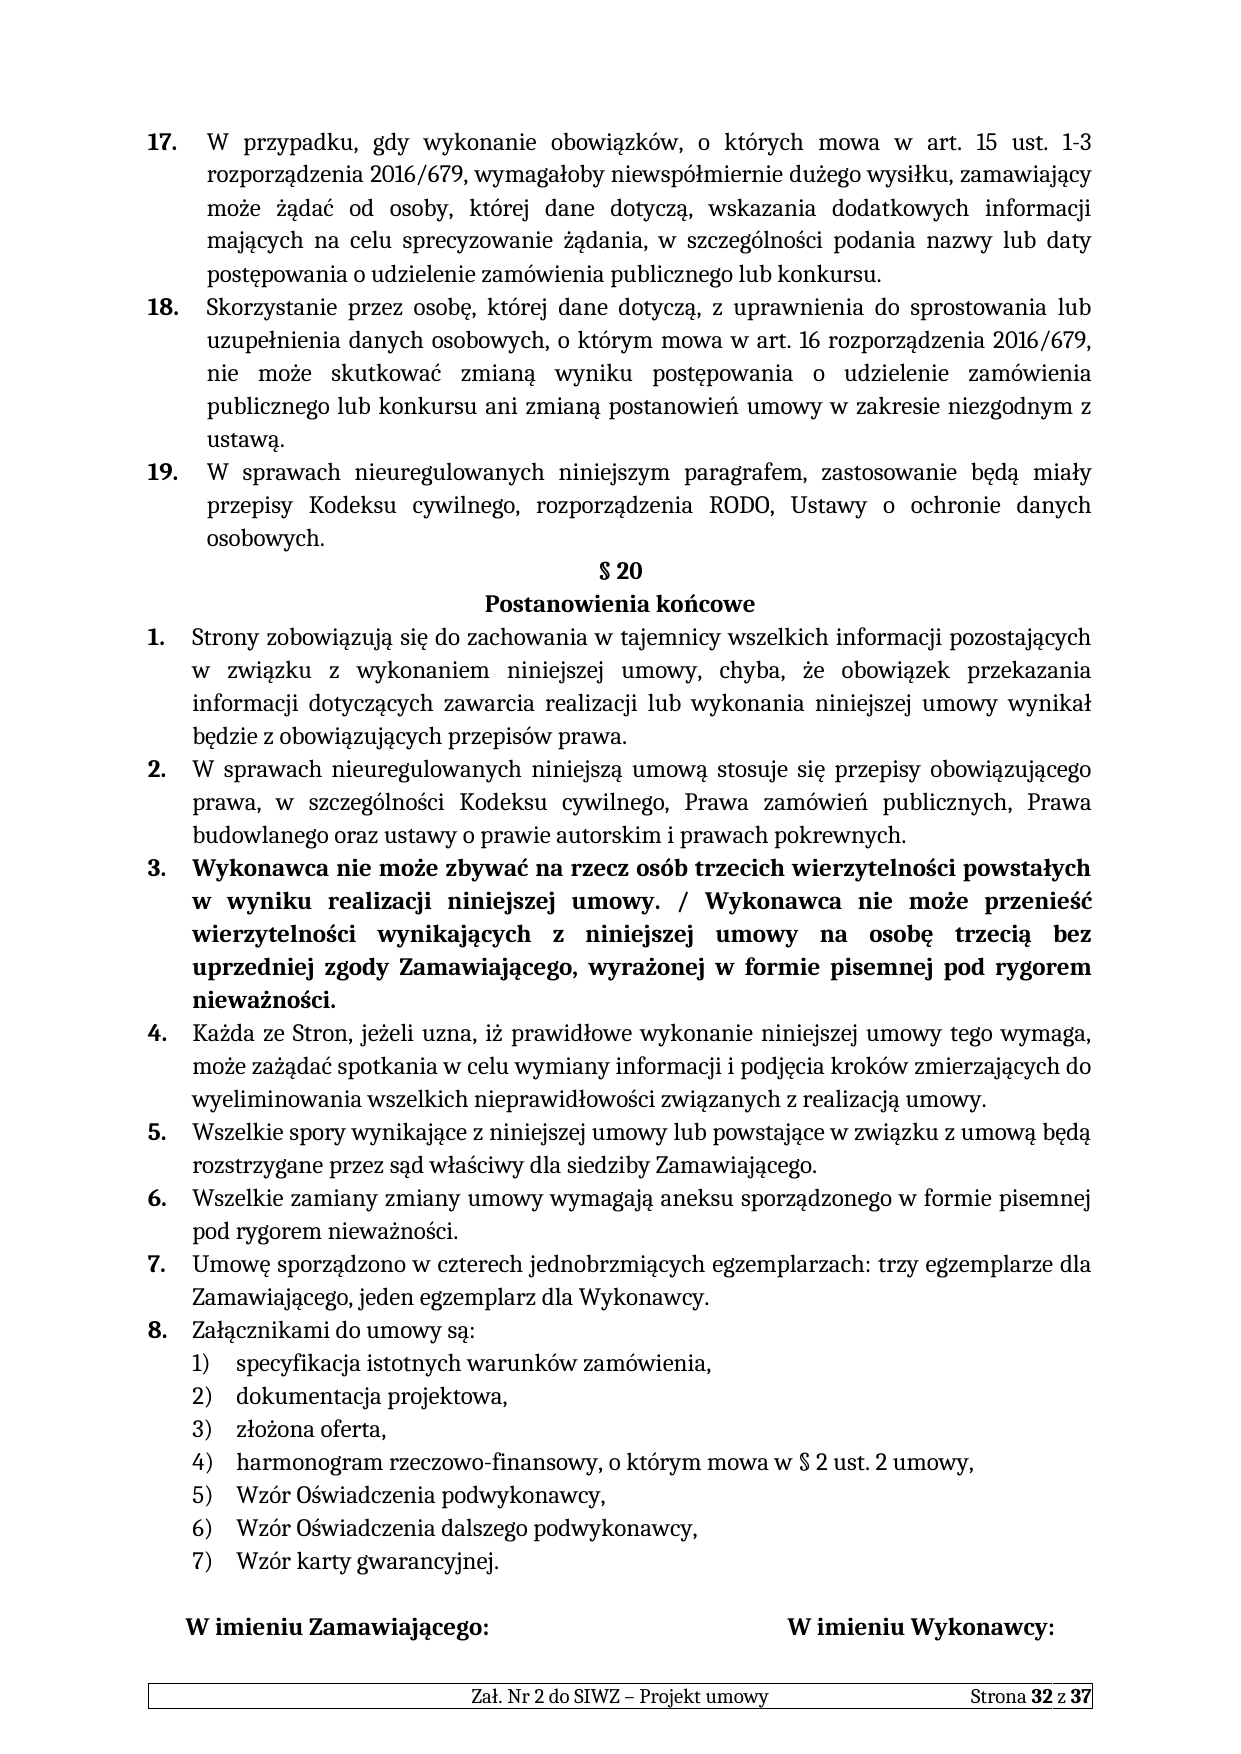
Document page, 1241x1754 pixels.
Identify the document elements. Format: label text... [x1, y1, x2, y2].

list W sprawach nieuregulowanych niniejszą umową stosuje się przepisy obowiązującego prawa, w szczególności Kodeksu cywilnego, Prawa zamówień publicznych, Prawa budowlanego oraz ustawy o prawie autorskim i prawach pokrewnych. [148, 755, 1093, 849]
list Wszelkie zamiany zmiany umowy wymagają aneksu sporządzonego w formie pisemnej pod rygorem nieważności. [148, 1184, 1093, 1246]
list Wzór karty gwarancyjnej. [192, 1547, 1093, 1576]
list W sprawach nieuregulowanych niniejszym paragrafem, zastosowanie będą miały przepisy Kodeksu cywilnego, rozporządzenia RODO, Ustawy o ochronie danych osobowych. [148, 458, 1093, 552]
list Wzór Oświadczenia dalszego podwykonawcy, [192, 1514, 1093, 1543]
list Wykonawca nie może zbywać na rzecz osób trzecich wierzytelności powstałych w wyniku realizacji niniejszej umowy. / Wykonawca nie może przenieść wierzytelności wynikających z niniejszej umowy na osobę trzecią bez uprzedniej zgody Zamawiającego, wyrażonej w formie pisemnej pod rygorem nieważności. [148, 854, 1093, 1015]
list Wzór Oświadczenia podwykonawcy, [192, 1481, 1093, 1510]
list harmonogram rzeczowo-finansowy, o którym mowa w § 2 ust. 2 umowy, [192, 1448, 1093, 1477]
list Wszelkie spory wynikające z niniejszej umowy lub powstające w związku z umową będą rozstrzygane przez sąd właściwy dla siedziby Zamawiającego. [148, 1118, 1093, 1180]
text § 20 [148, 557, 1093, 585]
list W przypadku, gdy wykonanie obowiązków, o których mowa w art. 15 ust. 1-3 rozporządzenia 2016/679, wymagałoby niewspółmiernie dużego wysiłku, zamawiający może żądać od osoby, której dane dotyczą, wskazania dodatkowych informacji mających na celu sprecyzowanie żądania, w szczególności podania nazwy lub daty postępowania o udzielenie zamówienia publicznego lub konkursu. [148, 127, 1093, 288]
list złożona oferta, [192, 1415, 1093, 1444]
list specyfikacja istotnych warunków zamówienia, [192, 1349, 1093, 1378]
list Skorzystanie przez osobę, której dane dotyczą, z uprawnienia do sprostowania lub uzupełnienia danych osobowych, o którym mowa w art. 16 rozporządzenia 2016/679, nie może skutkować zmianą wyniku postępowania o udzielenie zamówienia publicznego lub konkursu ani zmianą postanowień umowy w zakresie niezgodnym z ustawą. [148, 292, 1093, 453]
list Każda ze Stron, jeżeli uzna, iż prawidłowe wykonanie niniejszej umowy tego wymaga, może zażądać spotkania w celu wymiany informacji i podjęcia kroków zmierzających do wyeliminowania wszelkich nieprawidłowości związanych z realizacją umowy. [148, 1019, 1093, 1114]
text W imieniu Zamawiającego: W imieniu Wykonawcy: [148, 1613, 1093, 1642]
list dokumentacja projektowa, [192, 1382, 1093, 1411]
list Załącznikami do umowy są: [148, 1316, 1093, 1345]
list Umowę sporządzono w czterech jednobrzmiących egzemplarzach: trzy egzemplarze dla Zamawiającego, jeden egzemplarz dla Wykonawcy. [148, 1250, 1093, 1312]
list Strony zobowiązują się do zachowania w tajemnicy wszelkich informacji pozostających w związku z wykonaniem niniejszej umowy, chyba, że obowiązek przekazania informacji dotyczących zawarcia realizacji lub wykonania niniejszej umowy wynikał będzie z obowiązujących przepisów prawa. [148, 623, 1093, 751]
text Postanowienia końcowe [148, 590, 1093, 618]
